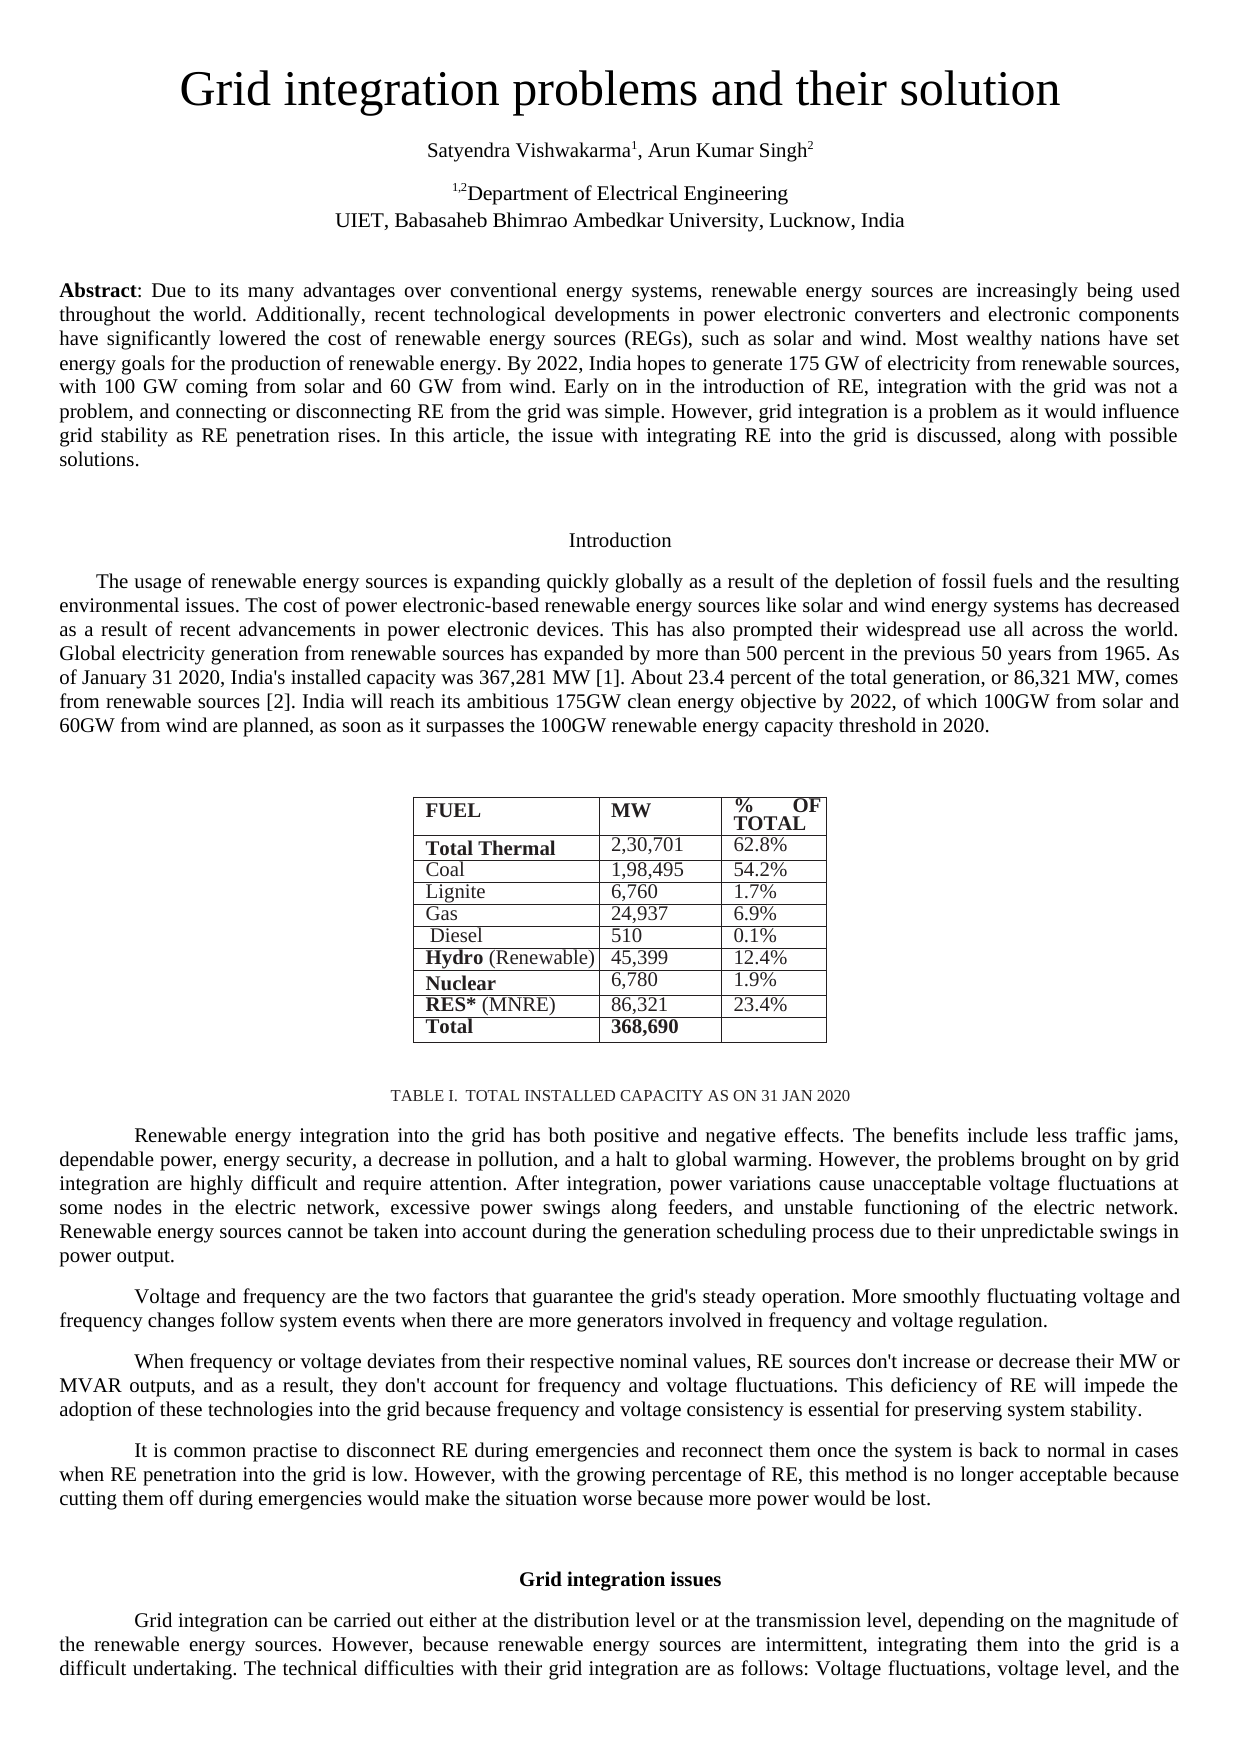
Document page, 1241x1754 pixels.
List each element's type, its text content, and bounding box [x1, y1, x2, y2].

table_cell Total [414, 1018, 599, 1042]
text Grid integration problems and their solution [59, 59, 1181, 117]
table_cell RES* (MNRE) [414, 996, 599, 1017]
table_cell 1,98,495 [600, 861, 721, 882]
text When frequency or voltage deviates from their respective nominal values, RE sources don't increase or decrease their MW or MVAR outputs, and as a result, they don't account for frequency and voltage fluctuations. This deficiency of RE will impede the adoption of these technologies into the grid because frequency and voltage consistency is essential for preserving system stability. [59, 1349, 1181, 1421]
table_cell 1.9% [722, 971, 826, 995]
table_cell Nuclear [414, 971, 599, 995]
text Abstract: Due to its many advantages over conventional energy systems, renewable energy sources are increasingly being used throughout the world. Additionally, recent technological developments in power electronic converters and electronic components have significantly lowered the cost of renewable energy sources (REGs), such as solar and wind. Most wealthy nations have set energy goals for the production of renewable energy. By 2022, India hopes to generate 175 GW of electricity from renewable sources, with 100 GW coming from solar and 60 GW from wind. Early on in the introduction of RE, integration with the grid was not a problem, and connecting or disconnecting RE from the grid was simple. However, grid integration is a problem as it would influence grid stability as RE penetration rises. In this article, the issue with integrating RE into the grid is discussed, along with possible solutions. [59, 278, 1181, 471]
table_header FUEL [414, 798, 599, 835]
table_header % OF TOTAL [722, 798, 826, 835]
table_cell 12.4% [722, 949, 826, 970]
table_cell Hydro (Renewable) [414, 949, 599, 970]
table_cell 1.7% [722, 883, 826, 904]
table_cell 24,937 [600, 905, 721, 926]
table_cell 510 [600, 927, 721, 948]
table_cell 62.8% [722, 836, 826, 860]
table_cell 23.4% [722, 996, 826, 1017]
table_cell Lignite [414, 883, 599, 904]
table_cell 6,760 [600, 883, 721, 904]
table_cell 86,321 [600, 996, 721, 1017]
text UIET, Babasaheb Bhimrao Ambedkar University, Lucknow, India [59, 208, 1181, 232]
text Voltage and frequency are the two factors that guarantee the grid's steady operation. More smoothly fluctuating voltage and frequency changes follow system events when there are more generators involved in frequency and voltage regulation. [59, 1284, 1181, 1332]
text The usage of renewable energy sources is expanding quickly globally as a result of the depletion of fossil fuels and the resulting environmental issues. The cost of power electronic-based renewable energy sources like solar and wind energy systems has decreased as a result of recent advancements in power electronic devices. This has also prompted their widespread use all across the world. Global electricity generation from renewable sources has expanded by more than 500 percent in the previous 50 years from 1965. As of January 31 2020, India's installed capacity was 367,281 MW [1]. About 23.4 percent of the total generation, or 86,321 MW, comes from renewable sources [2]. India will reach its ambitious 175GW clean energy objective by 2022, of which 100GW from solar and 60GW from wind are planned, as soon as it surpasses the 100GW renewable energy capacity threshold in 2020. [59, 569, 1181, 737]
table_cell Total Thermal [414, 836, 599, 860]
table_cell 2,30,701 [600, 836, 721, 860]
table_cell Coal [414, 861, 599, 882]
text 1,2Department of Electrical Engineering [59, 180, 1181, 204]
text Satyendra Vishwakarma1, Arun Kumar Singh2 [59, 138, 1181, 162]
table_cell 6.9% [722, 905, 826, 926]
table_cell Gas [414, 905, 599, 926]
text Renewable energy integration into the grid has both positive and negative effects. The benefits include less traffic jams, dependable power, energy security, a decrease in pollution, and a halt to global warming. However, the problems brought on by grid integration are highly difficult and require attention. After integration, power variations cause unacceptable voltage fluctuations at some nodes in the electric network, excessive power swings along feeders, and unstable functioning of the electric network. Renewable energy sources cannot be taken into account during the generation scheduling process due to their unpredictable swings in power output. [59, 1123, 1181, 1267]
table_cell 54.2% [722, 861, 826, 882]
table_cell [722, 1018, 826, 1042]
table_cell Diesel [414, 927, 599, 948]
text TABLE I. TOTAL INSTALLED CAPACITY AS ON 31 JAN 2020 [59, 1086, 1181, 1105]
text It is common practise to disconnect RE during emergencies and reconnect them once the system is back to normal in cases when RE penetration into the grid is low. However, with the growing percentage of RE, this method is no longer acceptable because cutting them off during emergencies would make the situation worse because more power would be lost. [59, 1438, 1181, 1510]
table_cell 0.1% [722, 927, 826, 948]
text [59, 1608, 1181, 1680]
table_cell 368,690 [600, 1018, 721, 1042]
table_header MW [600, 798, 721, 835]
text Grid integration issues [59, 1567, 1181, 1591]
text Introduction [59, 528, 1181, 552]
table_cell 45,399 [600, 949, 721, 970]
table_cell 6,780 [600, 971, 721, 995]
